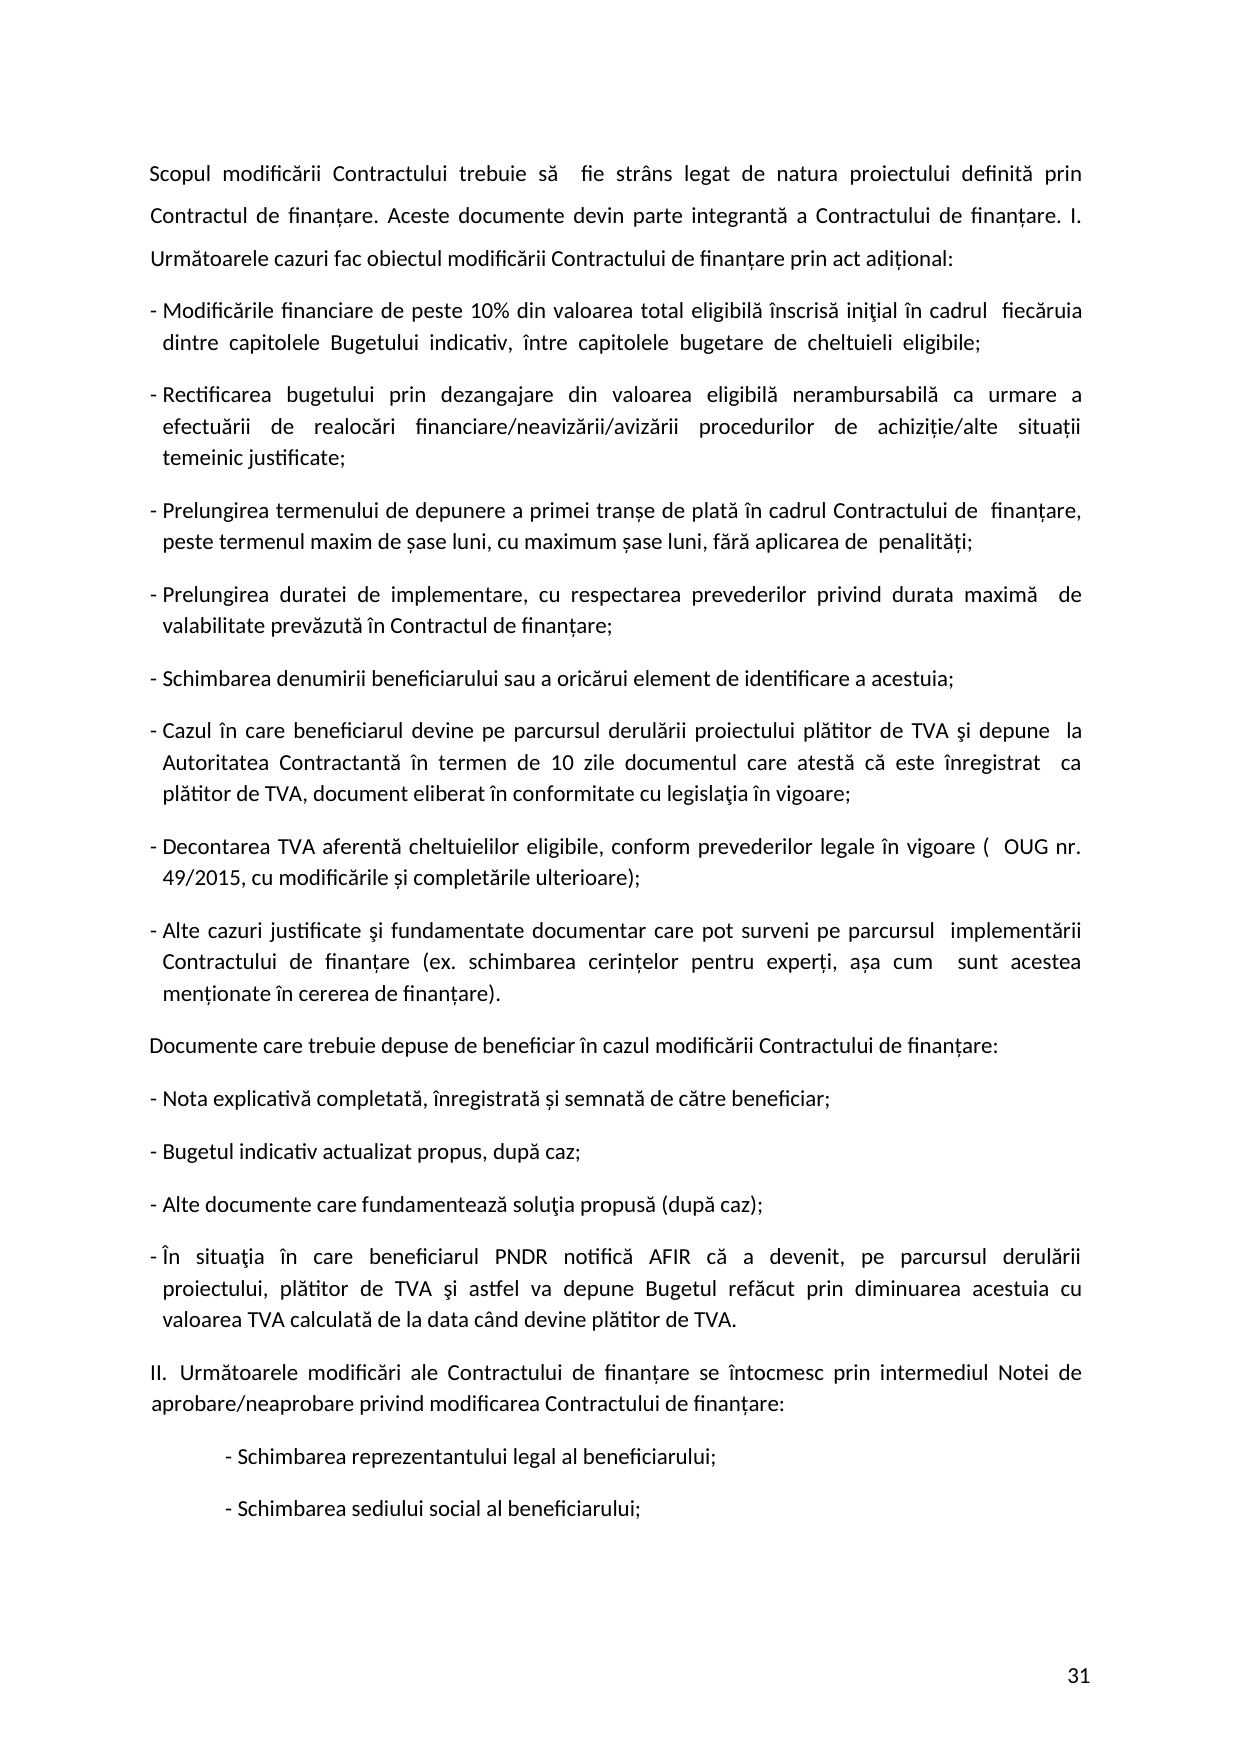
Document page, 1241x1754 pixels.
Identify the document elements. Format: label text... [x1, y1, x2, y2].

text Documente care trebuie depuse de beneficiar în cazul modificării Contractului de finanțare: [149, 1032, 1084, 1059]
list Cazul în care beneficiarul devine pe parcursul derulării proiectului plătitor de TVA şi depune la Autoritatea Contractantă în termen de 10 zile documentul care atestă că este înregistrat ca plătitor de TVA, document eliberat în conformitate cu legislaţia în vigoare; [150, 717, 1084, 807]
list Modificările financiare de peste 10% din valoarea total eligibilă înscrisă iniţial în cadrul fiecăruia dintre capitolele Bugetului indicativ, între capitolele bugetare de cheltuieli eligibile; [150, 296, 1084, 356]
list Schimbarea sediului social al beneficiarului; [225, 1494, 1084, 1523]
list Următoarele modificări ale Contractului de finanțare se întocmesc prin intermediul Notei de aprobare/neaprobare privind modificarea Contractului de finanțare: [150, 1358, 1084, 1417]
list Prelungirea duratei de implementare, cu respectarea prevederilor privind durata maximă de valabilitate prevăzută în Contractul de finanțare; [150, 580, 1084, 639]
list Schimbarea denumirii beneficiarului sau a oricărui element de identificare a acestuia; [150, 664, 1084, 692]
list Prelungirea termenului de depunere a primei tranșe de plată în cadrul Contractului de finanțare, peste termenul maxim de șase luni, cu maximum șase luni, fără aplicarea de penalități; [150, 496, 1084, 555]
list Alte documente care fundamentează soluţia propusă (după caz); [150, 1190, 1084, 1218]
list Rectificarea bugetului prin dezangajare din valoarea eligibilă nerambursabilă ca urmare a efectuării de realocări financiare/neavizării/avizării procedurilor de achiziție/alte situații temeinic justificate; [150, 380, 1084, 471]
list Decontarea TVA aferentă cheltuielilor eligibile, conform prevederilor legale în vigoare ( OUG nr. 49/2015, cu modificările și completările ulterioare); [150, 832, 1084, 891]
list În situaţia în care beneficiarul PNDR notifică AFIR că a devenit, pe parcursul derulării proiectului, plătitor de TVA şi astfel va depune Bugetul refăcut prin diminuarea acestuia cu valoarea TVA calculată de la data când devine plătitor de TVA. [150, 1242, 1084, 1333]
list Nota explicativă completată, înregistrată și semnată de către beneficiar; [150, 1084, 1084, 1112]
text Scopul modificării Contractului trebuie să fie strâns legat de natura proiectului definită prin Contractul de finanțare. Aceste documente devin parte integrantă a Contractului de finanțare. I. Următoarele cazuri fac obiectul modificării Contractului de finanțare prin act adițional: [149, 159, 1084, 272]
list Schimbarea reprezentantului legal al beneficiarului; [225, 1442, 1084, 1470]
list Bugetul indicativ actualizat propus, după caz; [150, 1137, 1084, 1165]
list Alte cazuri justificate şi fundamentate documentar care pot surveni pe parcursul implementării Contractului de finanțare (ex. schimbarea cerințelor pentru experți, așa cum sunt acestea menționate în cererea de finanțare). [150, 916, 1084, 1007]
